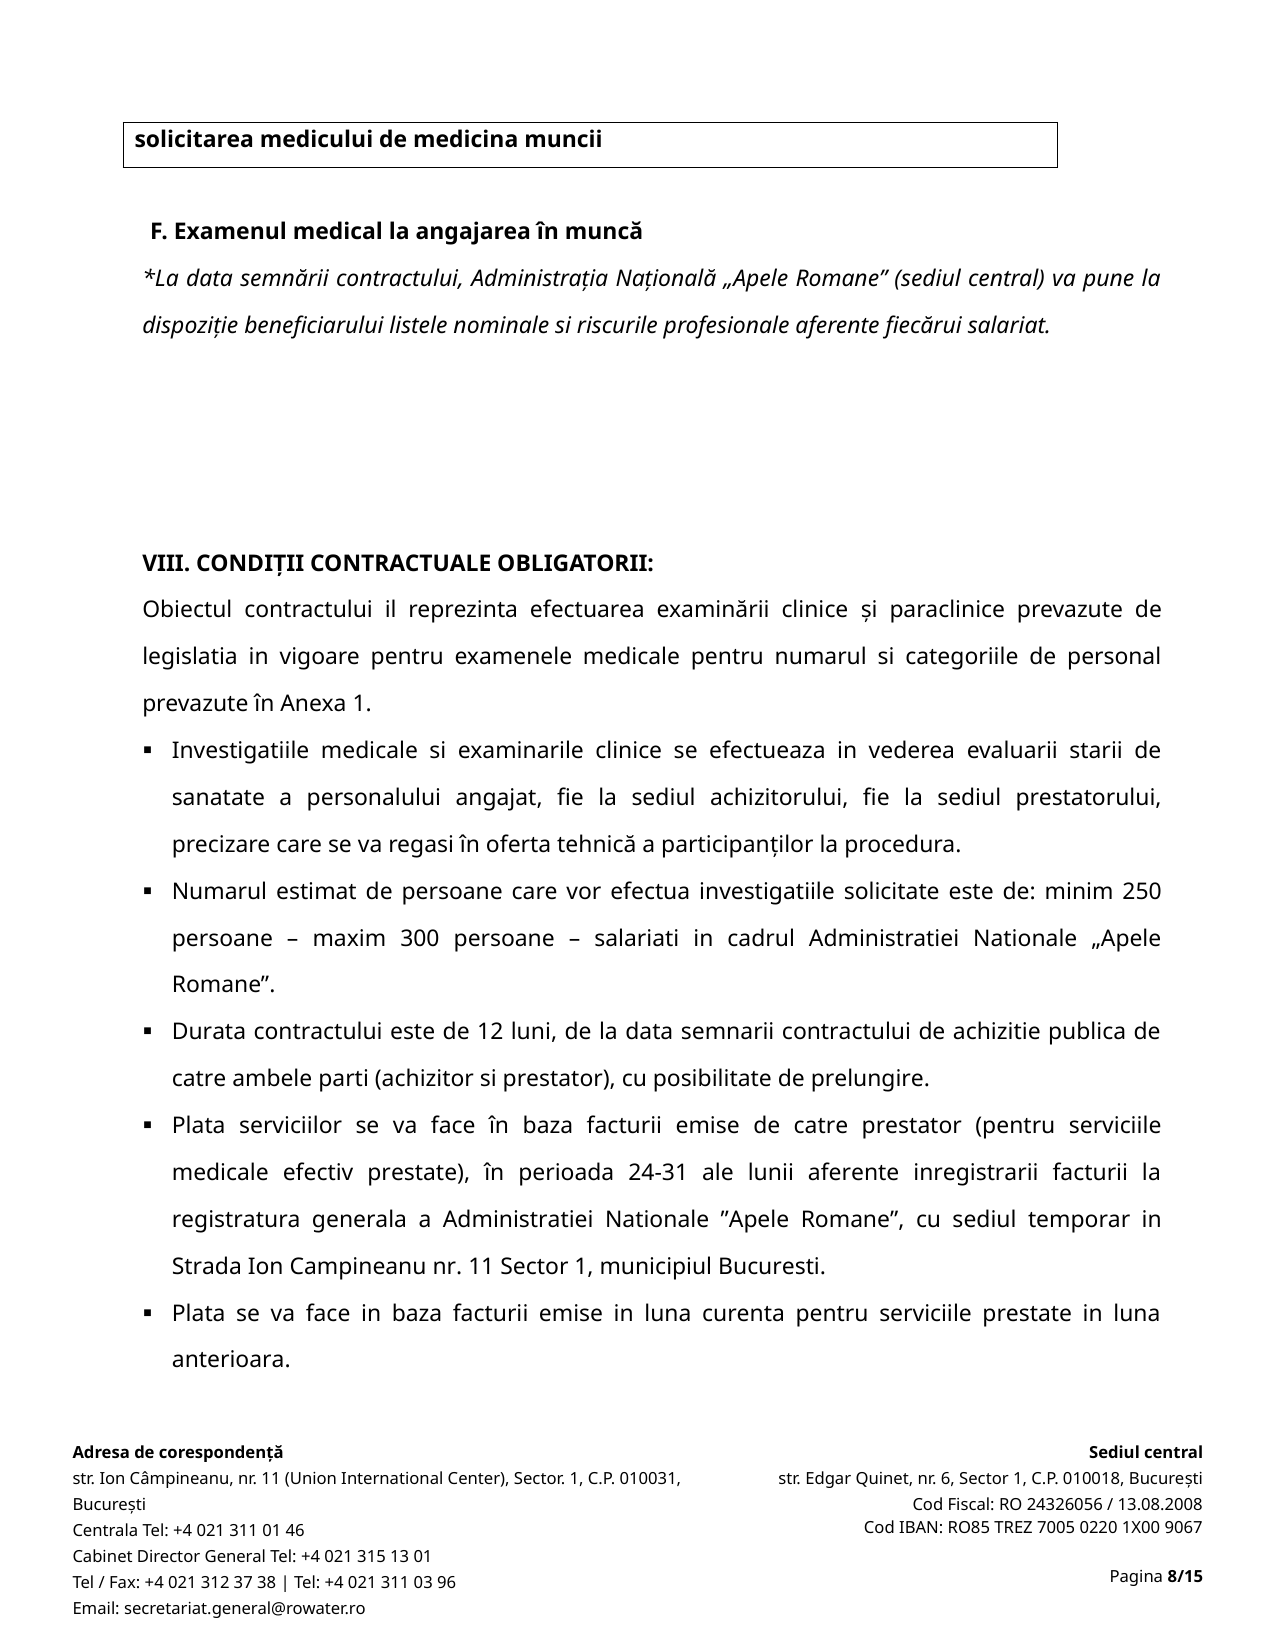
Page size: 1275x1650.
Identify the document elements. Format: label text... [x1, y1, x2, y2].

text *La data semnării contractului, Administrația Națională „Apele Romane” (sediul central) va pune la dispoziție beneficiarului listele nominale si riscurile profesionale aferente fiecărui salariat. [142, 262, 1162, 340]
list Investigatiile medicale si examinarile clinice se efectueaza in vederea evaluarii starii de sanatate a personalului angajat, fie la sediul achizitorului, fie la sediul prestatorului, precizare care se va regasi în oferta tehnică a participanţilor la procedura. [142, 734, 1162, 859]
text Obiectul contractului il reprezinta efectuarea examinării clinice şi paraclinice prevazute de legislatia in vigoare pentru examenele medicale pentru numarul si categoriile de personal prevazute în Anexa 1. [142, 593, 1162, 718]
text F. Examenul medical la angajarea în muncă [150, 215, 1162, 246]
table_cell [124, 123, 1057, 167]
list Durata contractului este de 12 luni, de la data semnarii contractului de achizitie publica de catre ambele parti (achizitor si prestator), cu posibilitate de prelungire. [142, 1015, 1162, 1093]
list Numarul estimat de persoane care vor efectua investigatiile solicitate este de: minim 250 persoane – maxim 300 persoane – salariati in cadrul Administratiei Nationale „Apele Romane”. [142, 874, 1162, 999]
list Plata serviciilor se va face în baza facturii emise de catre prestator (pentru serviciile medicale efectiv prestate), în perioada 24-31 ale lunii aferente inregistrarii facturii la registratura generala a Administratiei Nationale ”Apele Romane”, cu sediul temporar in Strada Ion Campineanu nr. 11 Sector 1, municipiul Bucuresti. [142, 1109, 1162, 1281]
text VIII. CONDIŢII CONTRACTUALE OBLIGATORII: [112, 546, 1162, 578]
list Plata se va face in baza facturii emise in luna curenta pentru serviciile prestate in luna anterioara. [142, 1296, 1162, 1374]
